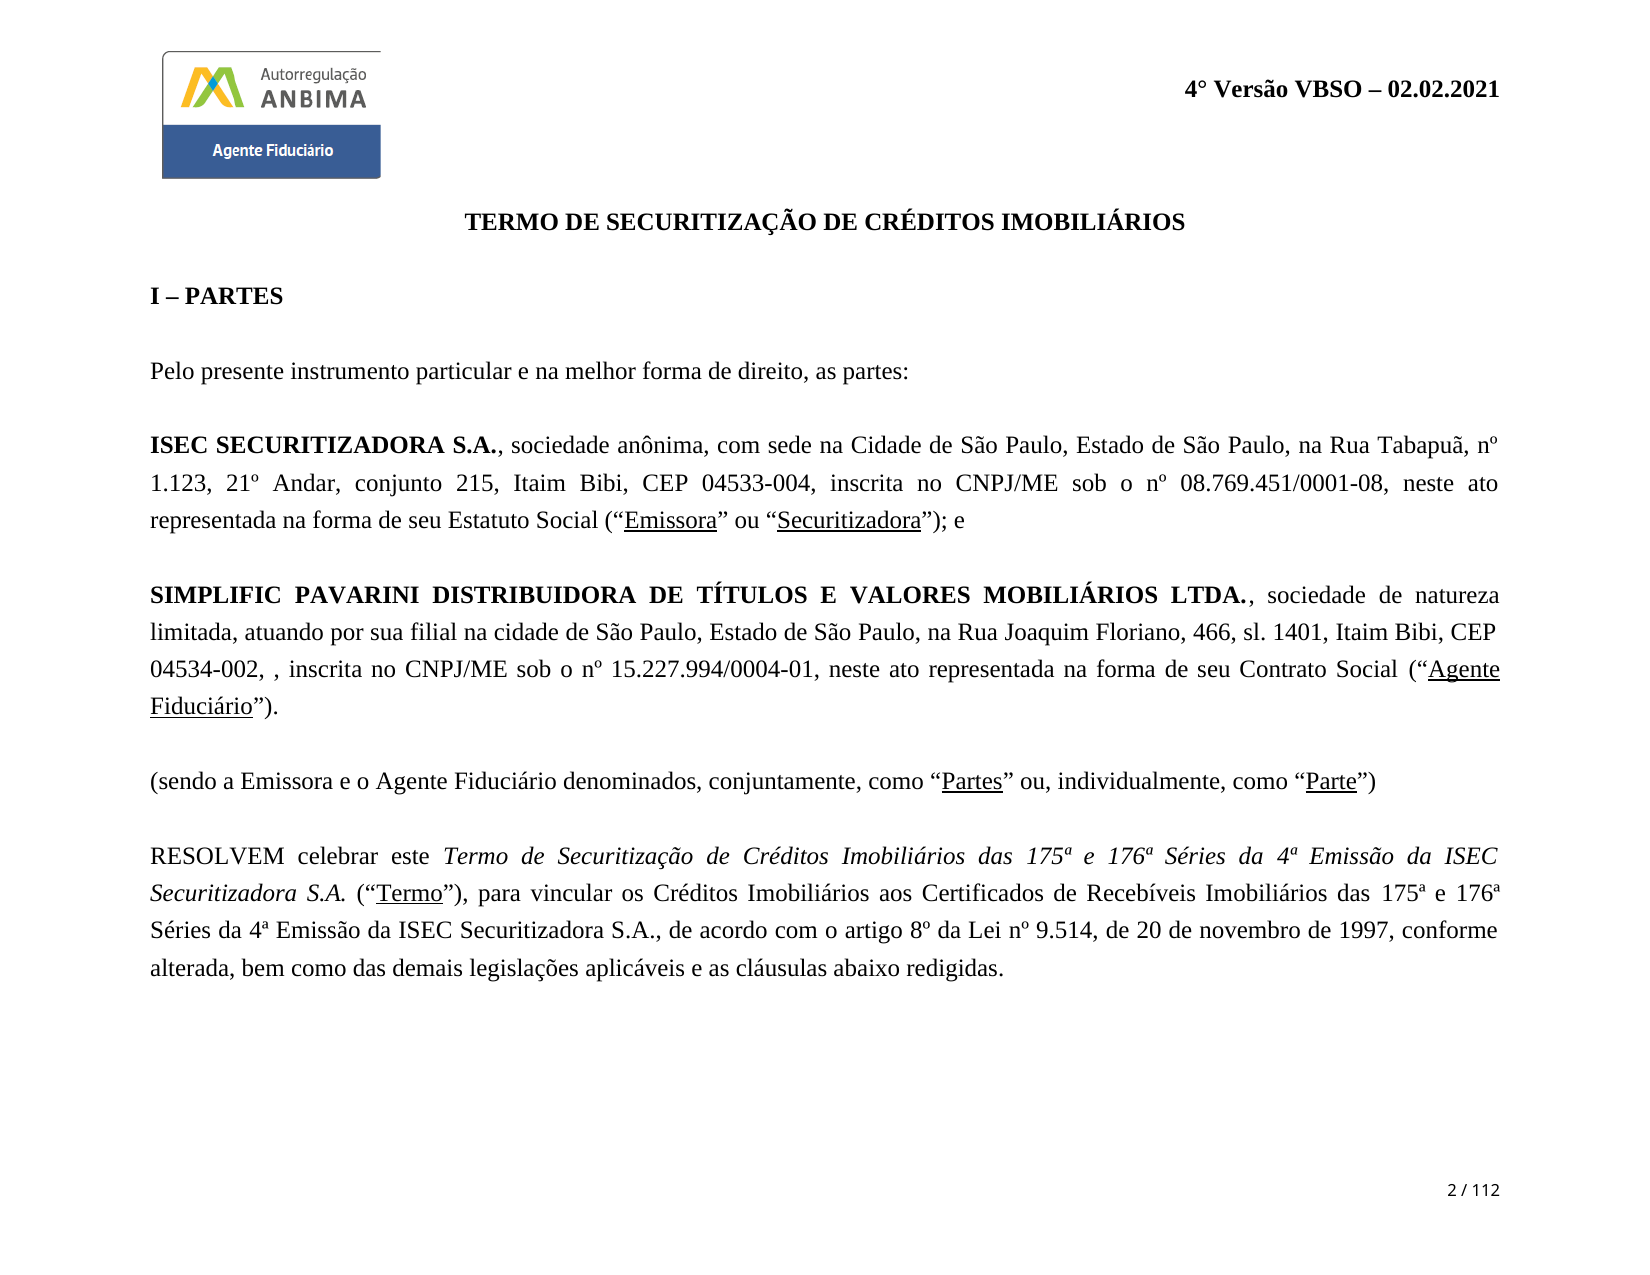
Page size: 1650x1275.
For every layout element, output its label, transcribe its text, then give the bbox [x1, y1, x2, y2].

text RESOLVEM celebrar este Termo de Securitização de Créditos Imobiliários das 175ª e 176ª Séries da 4ª Emissão da ISEC Securitizadora S.A. (“Termo”), para vincular os Créditos Imobiliários aos Certificados de Recebíveis Imobiliários das 175ª e 176ª Séries da 4ª Emissão da ISEC Securitizadora S.A., de acordo com o artigo 8º da Lei nº 9.514, de 20 de novembro de 1997, conforme alterada, bem como das demais legislações aplicáveis e as cláusulas abaixo redigidas. [150, 841, 1500, 981]
subtitle I – PARTES [150, 281, 1500, 310]
text Pelo presente instrumento particular e na melhor forma de direito, as partes: [150, 356, 1500, 385]
text (sendo a Emissora e o Agente Fiduciário denominados, conjuntamente, como “Partes” ou, individualmente, como “Parte”) [150, 766, 1500, 795]
text TERMO DE SECURITIZAÇÃO DE CRÉDITOS IMOBILIÁRIOS [150, 207, 1500, 236]
text ISEC SECURITIZADORA S.A., sociedade anônima, com sede na Cidade de São Paulo, Estado de São Paulo, na Rua Tabapuã, nº 1.123, 21º Andar, conjunto 215, Itaim Bibi, CEP 04533-004, inscrita no CNPJ/ME sob o nº 08.769.451/0001-08, neste ato representada na forma de seu Estatuto Social (“Emissora” ou “Securitizadora”); e [150, 431, 1500, 534]
text SIMPLIFIC PAVARINI DISTRIBUIDORA DE TÍTULOS E VALORES MOBILIÁRIOS LTDA., sociedade de natureza limitada, atuando por sua filial na cidade de São Paulo, Estado de São Paulo, na Rua Joaquim Floriano, 466, sl. 1401, Itaim Bibi, CEP 04534-002, , inscrita no CNPJ/ME sob o nº 15.227.994/0004-01, neste ato representada na forma de seu Contrato Social (“Agente Fiduciário”). [150, 580, 1500, 720]
